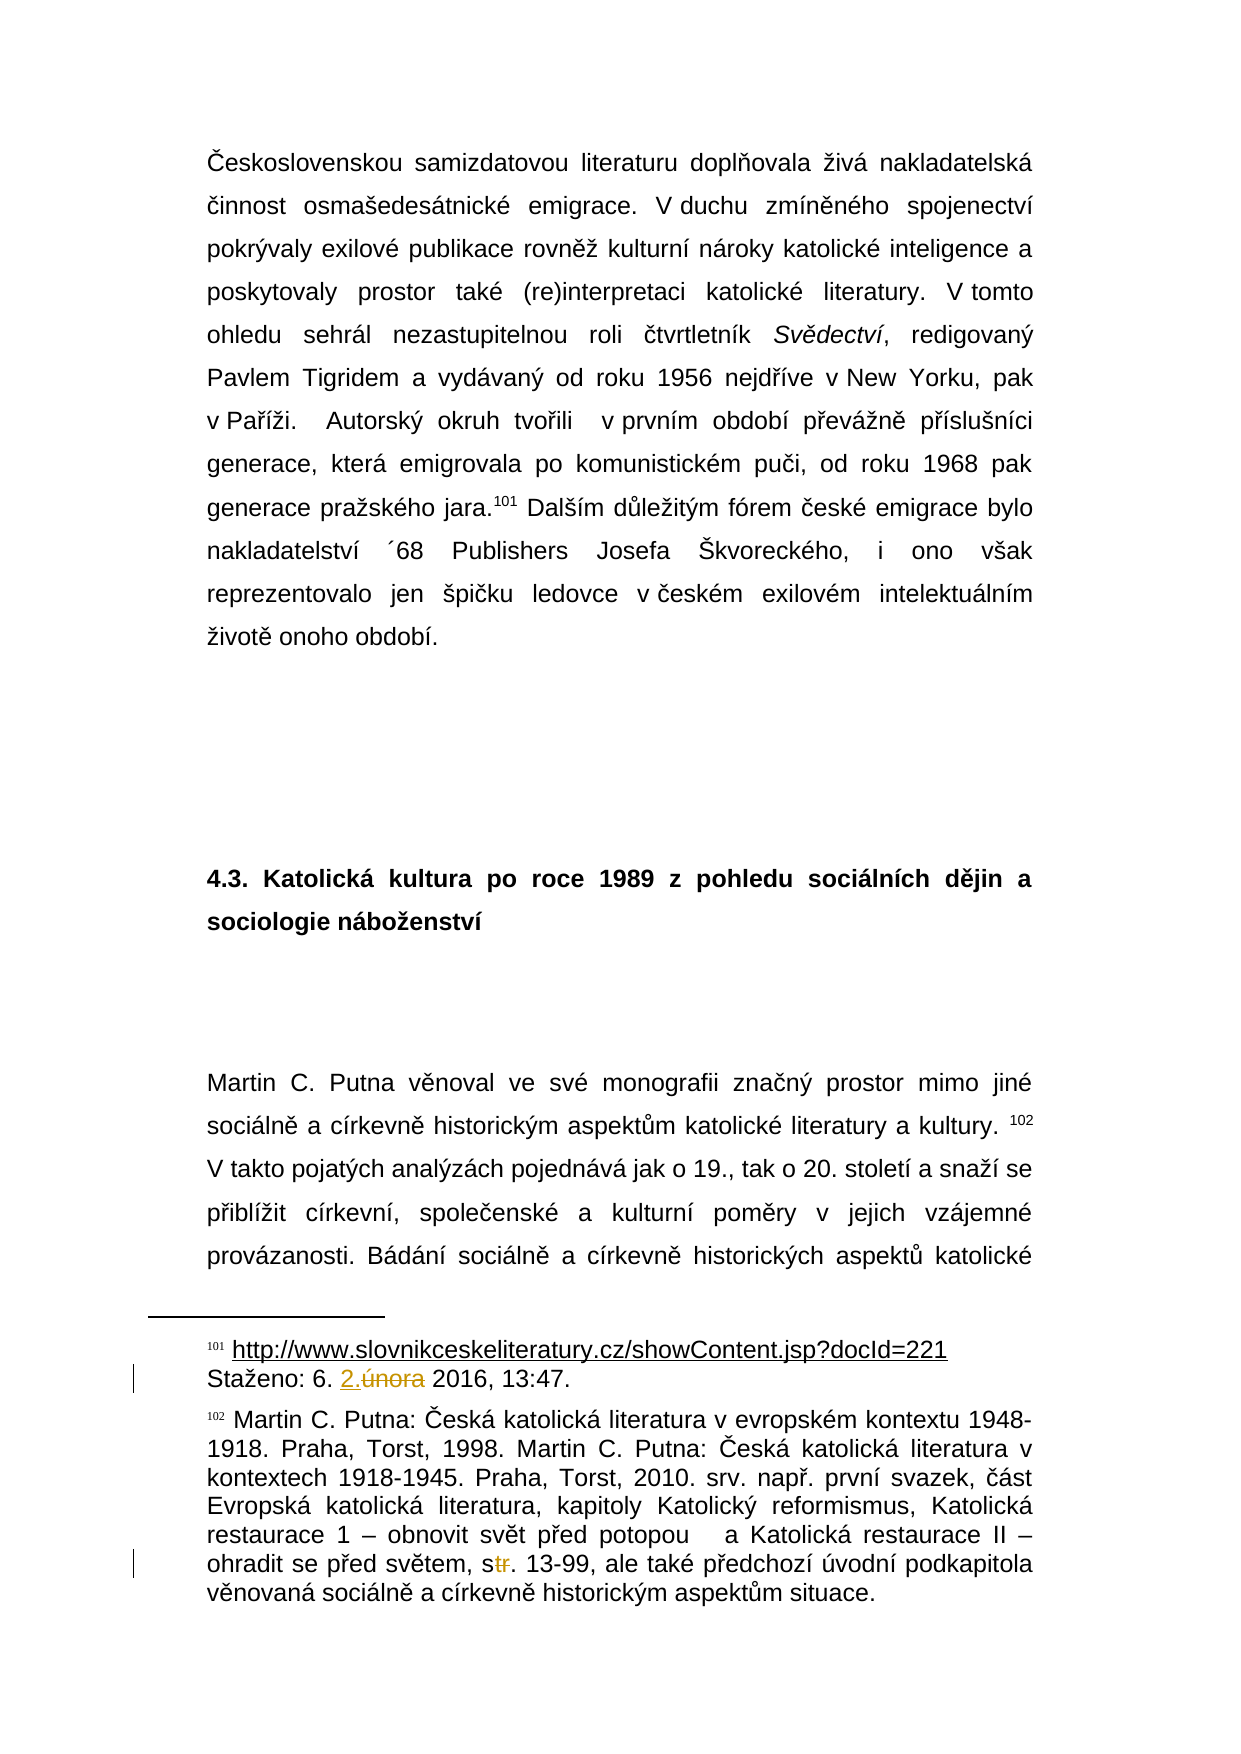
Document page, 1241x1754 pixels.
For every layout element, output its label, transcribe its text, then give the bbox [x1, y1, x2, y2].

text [207, 1068, 1033, 1269]
text 4.3. Katolická kultura po roce 1989 z pohledu sociálních dějin a sociologie náboženství [207, 864, 1033, 936]
text Interpretace české katolické literatury byla podle monografie Martina C. Putny od konce 19. století až po komunistický převrat roku 1948 kontinuální. Od tohoto momentu se česká a slovenská katolická literatura liší v tom, že čeští autoři se hromadně nerozhodli pro emigraci a zůstali povětšinou ve vlasti. Československá a maďarská katolická kultura 40. a 50. let vykazuje příbuznost co do ochromení struktur církevních institucí, totální ideologické kontroly ze strany komunistické moci, pronásledování katolických autorů, koncepčních procesů s nimi a následného věznění. Katolický kulturní život tak byl podroben otřesu. Mimořádné rozměry represí, to, s jakou neúprosnou důkladností byly realizovány, ukazuje monografie Stanislava Balíka a Jiřího Hanuše, kteří v tomto ohledu přirovnávají socialistické Československo k Albánii. V období mírnějšího politického ovzduší druhé poloviny 60. let se katolický kulturní život, dosud vytěsněný do ilegality, opět dostal do veřejného povědomí a souběžně ožila také interpretace katolické literatury, od normalizace 70. let až do sametové revoluce však tlak komunististického režimu nepolevoval. Období po založení Charty ´77 je srovnatelné s maďarskými poměry v tom smyslu, že v obou zemích opozice vytvořila společnou platformu rezistence vůči režimu, a v tomto rámci se liberálně občanská a katolická kultura i popkultura vzájemně podporovaly a vymezovaly vůči totalitě. Československou samizdatovou literaturu doplňovala živá nakladatelská činnost osmašedesátnické emigrace. V duchu zmíněného spojenectví pokrývaly exilové publikace rovněž kulturní nároky katolické inteligence a poskytovaly prostor také (re)interpretaci katolické literatury. V tomto ohledu sehrál nezastupitelnou roli čtvrtletník Svědectví, redigovaný Pavlem Tigridem a vydávaný od roku 1956 nejdříve v New Yorku, pak v Paříži. Autorský okruh tvořili v prvním období převážně příslušníci generace, která emigrovala po komunistickém puči, od roku 1968 pak generace pražského jara. Dalším důležitým fórem české emigrace bylo nakladatelství ´68 Publishers Josefa Škvoreckého, i ono však reprezentovalo jen špičku ledovce v českém exilovém intelektuálním životě onoho období. [207, 148, 1033, 651]
